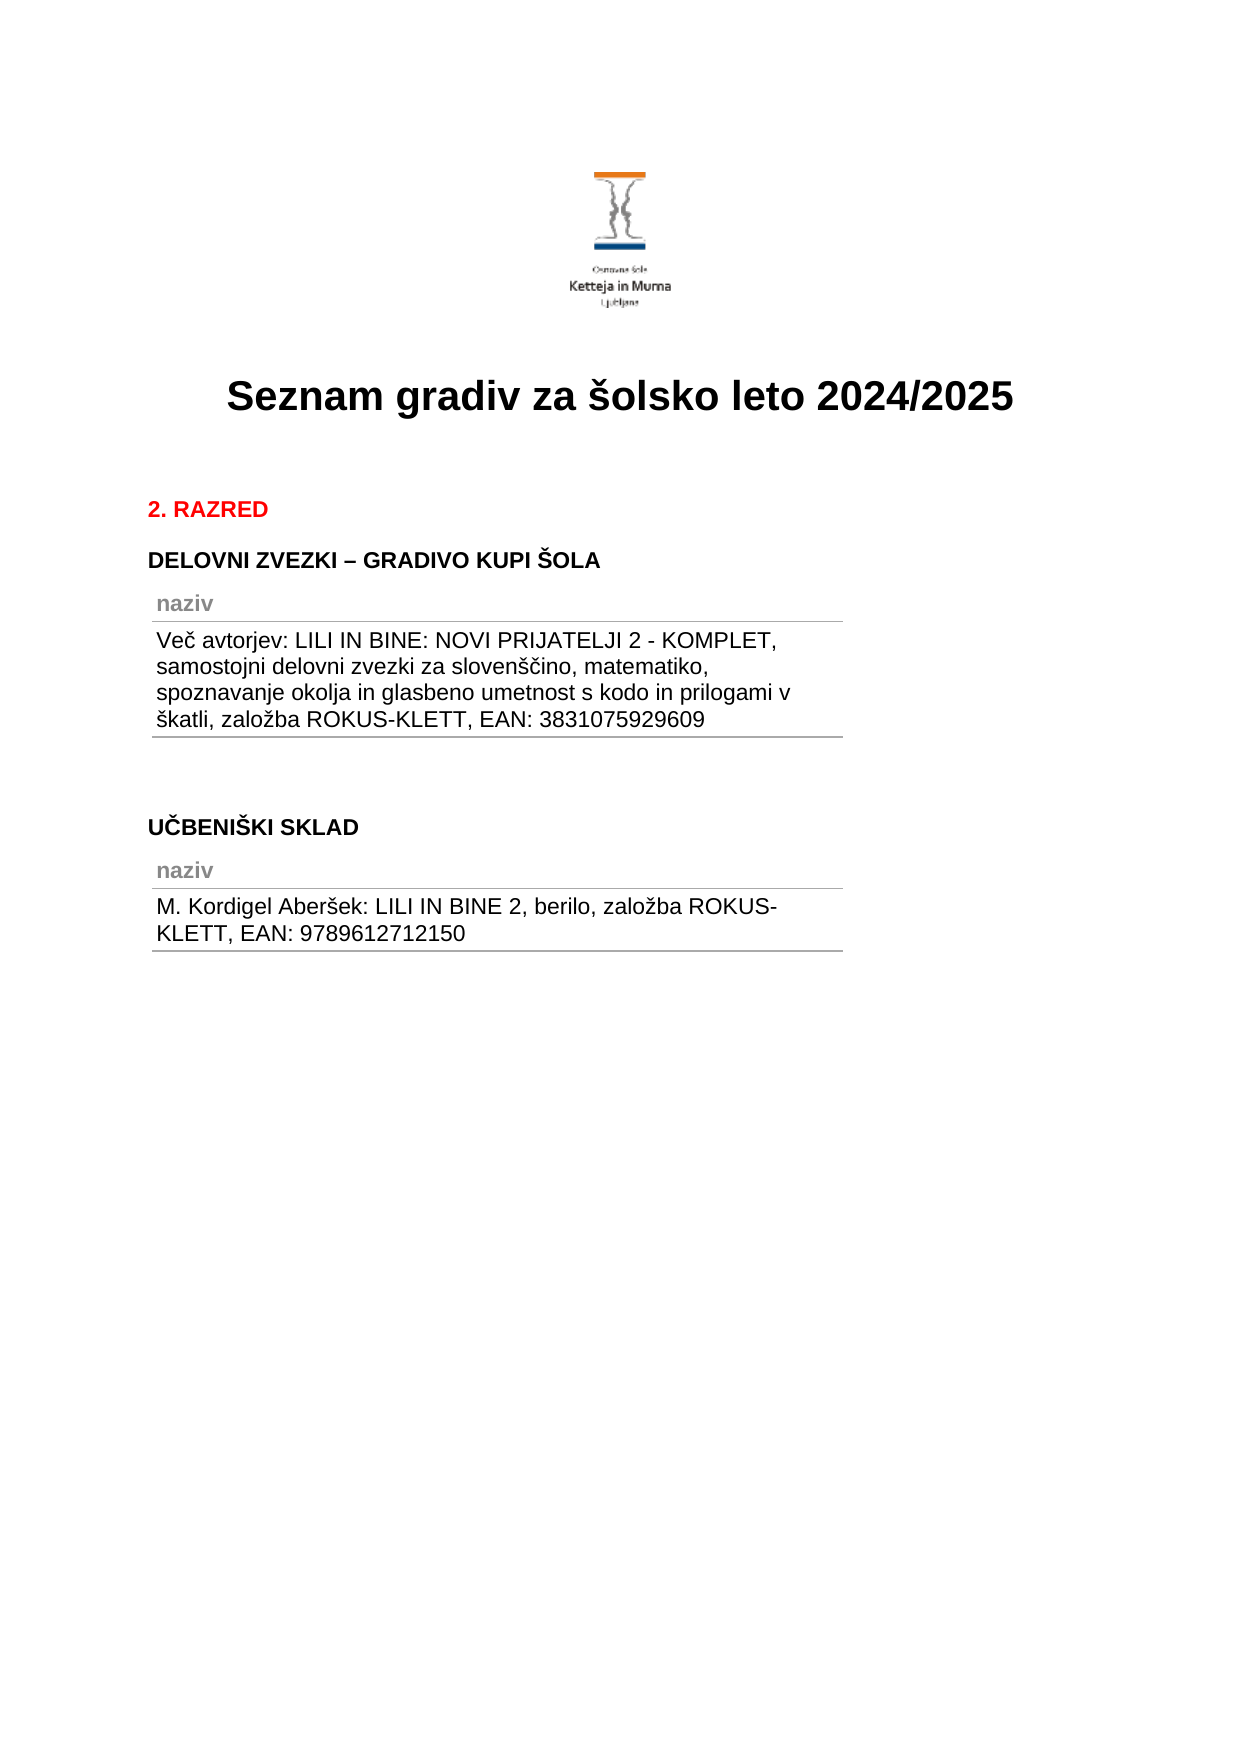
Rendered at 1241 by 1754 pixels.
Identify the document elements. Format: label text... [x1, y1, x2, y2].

table_header naziv [152, 586, 843, 621]
table_cell M. Kordigel Aberšek: LILI IN BINE 2, berilo, založba ROKUS- KLETT, EAN: 9789612712150 [152, 889, 843, 950]
text 2. RAZRED [148, 496, 1093, 522]
text Seznam gradiv za šolsko leto 2024/2025 [148, 372, 1093, 419]
table_cell Več avtorjev: LILI IN BINE: NOVI PRIJATELJI 2 - KOMPLET, samostojni delovni zvezki za slovenščino, matematiko, spoznavanje okolja in glasbeno umetnost s kodo in prilogami v škatli, založba ROKUS-KLETT, EAN: 3831075929609 [152, 622, 843, 736]
text UČBENIŠKI SKLAD [148, 814, 1093, 840]
table_header naziv [152, 853, 843, 888]
text DELOVNI ZVEZKI – GRADIVO KUPI ŠOLA [148, 547, 1093, 574]
picture [569, 172, 671, 308]
